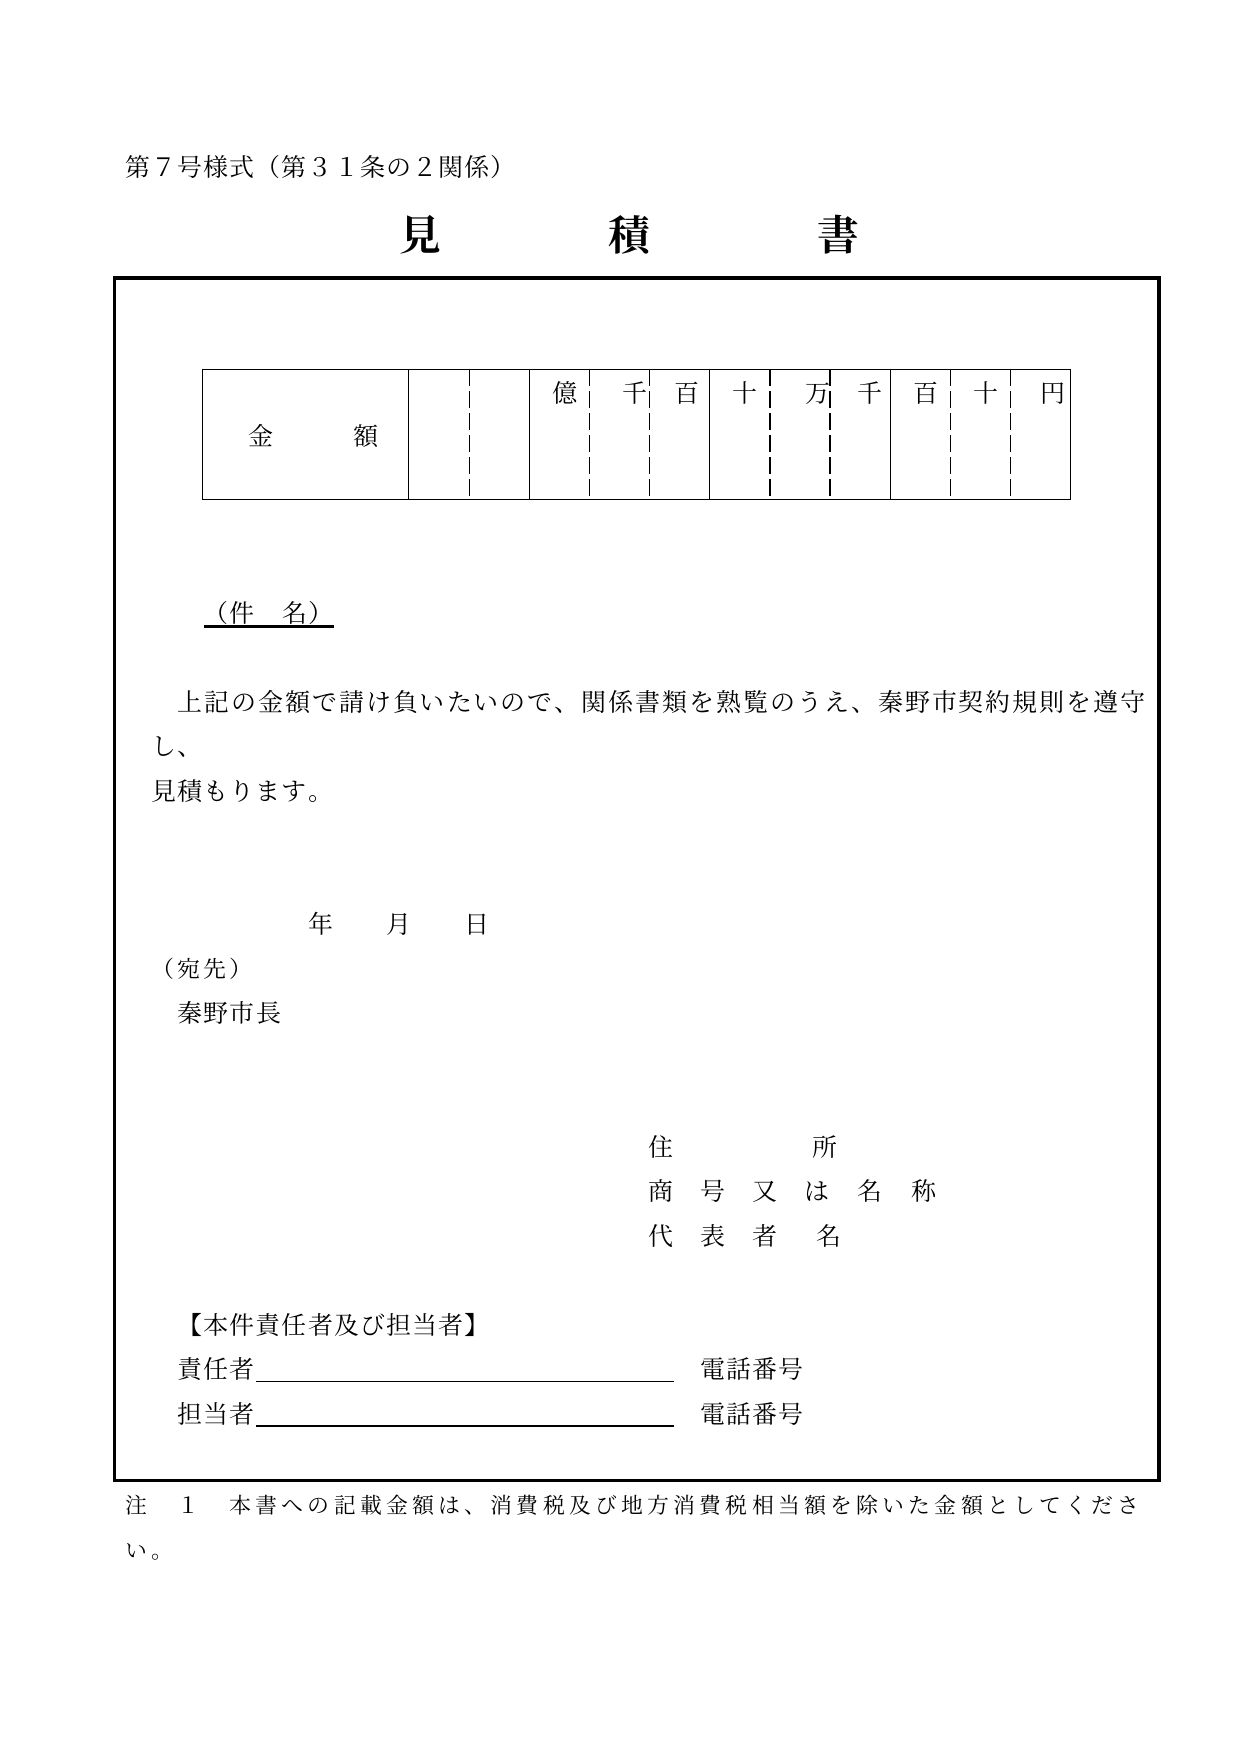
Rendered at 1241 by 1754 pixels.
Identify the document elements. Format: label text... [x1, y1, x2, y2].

text 第７号様式（第３１条の２関係） [125, 143, 1145, 187]
text 注 １ 本書への記載金額は、消費税及び地方消費税相当額を除いた金額としてください。 [125, 1482, 1145, 1571]
table_header （件 名） 上記の金額で請け負いたいので、関係書類を熟覧のうえ、秦野市契約規則を遵守し、 見積もります。 年 月 日 （宛先） 秦野市長 住所 商号又は名称 代表者名 【本件責任者及び担当者】 責任者 電話番号 担当者 電話番号 [116, 280, 1157, 1479]
text 見 積 書 [125, 187, 1145, 276]
